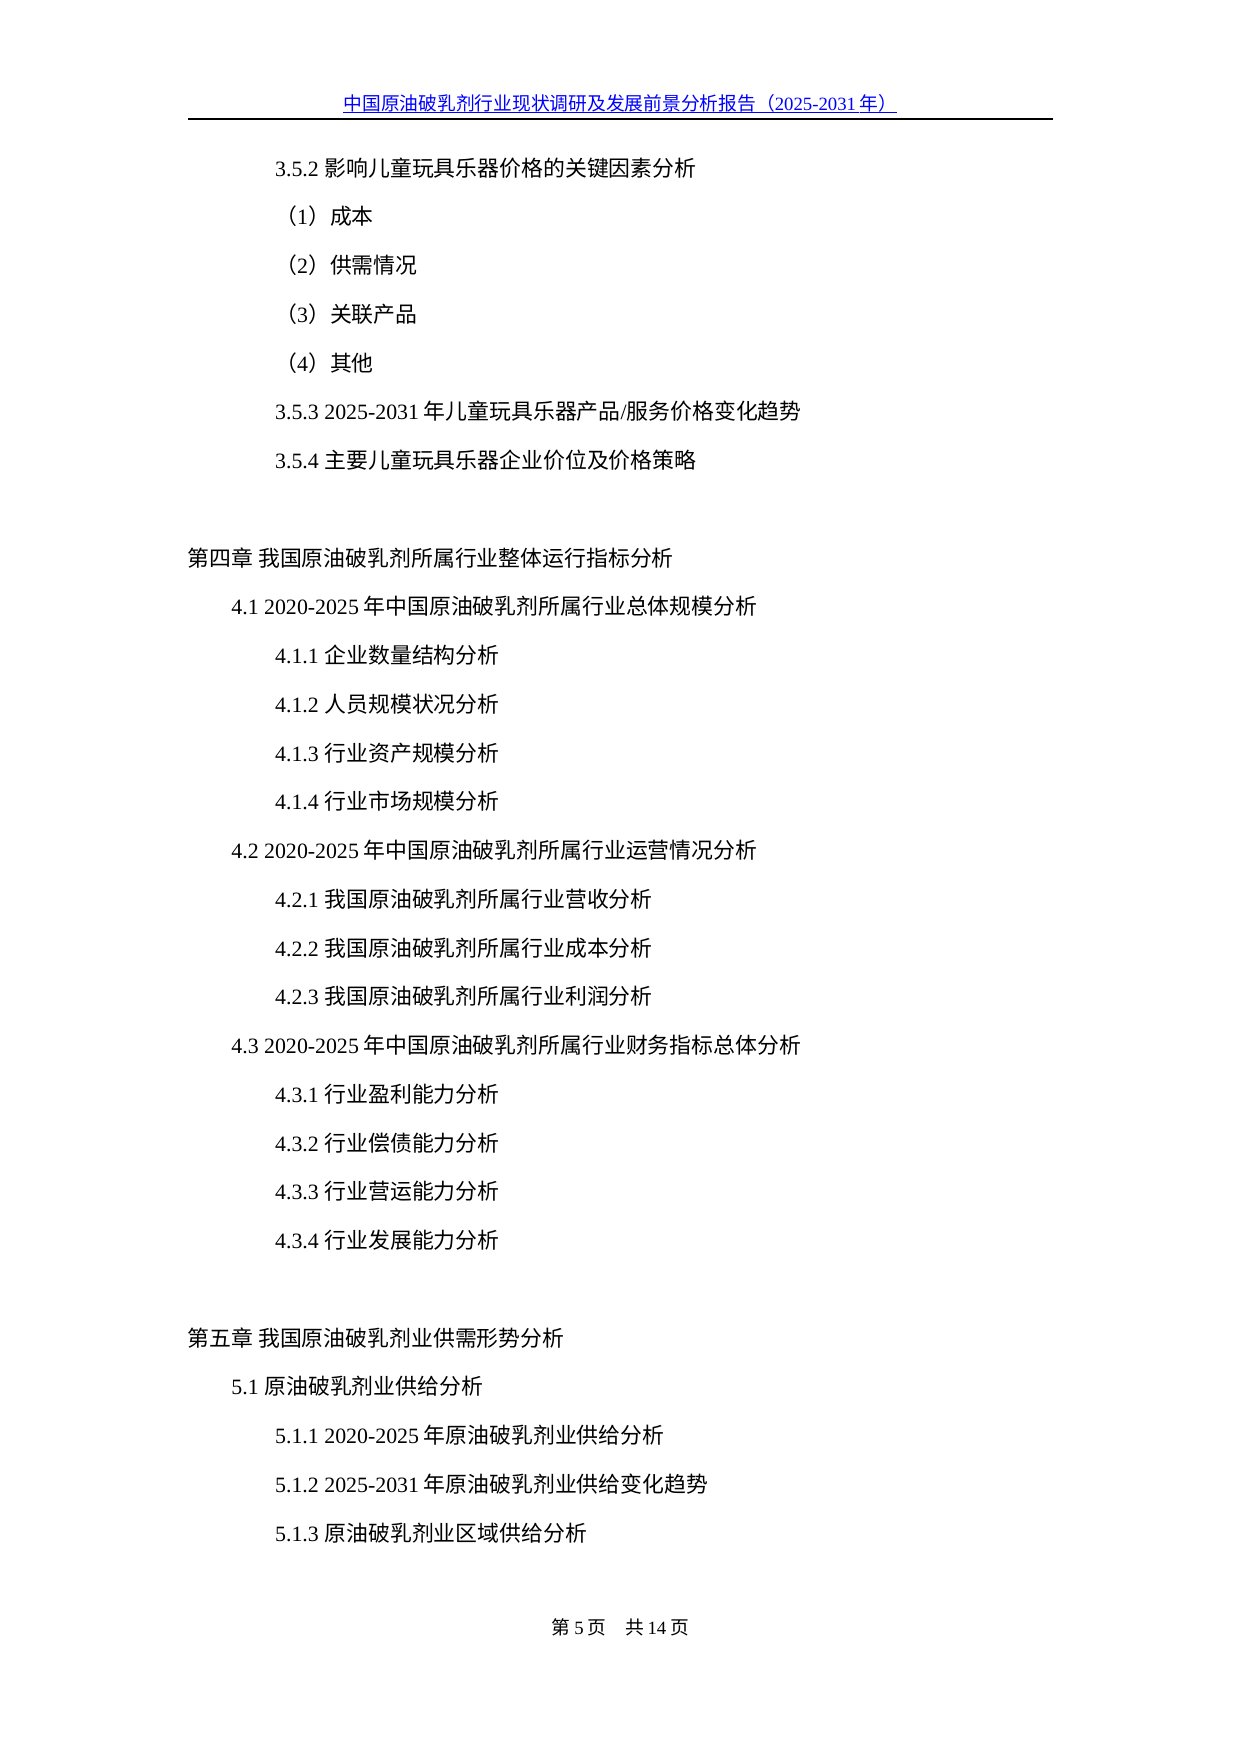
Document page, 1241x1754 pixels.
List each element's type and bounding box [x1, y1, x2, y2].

text [187, 150, 1053, 1548]
